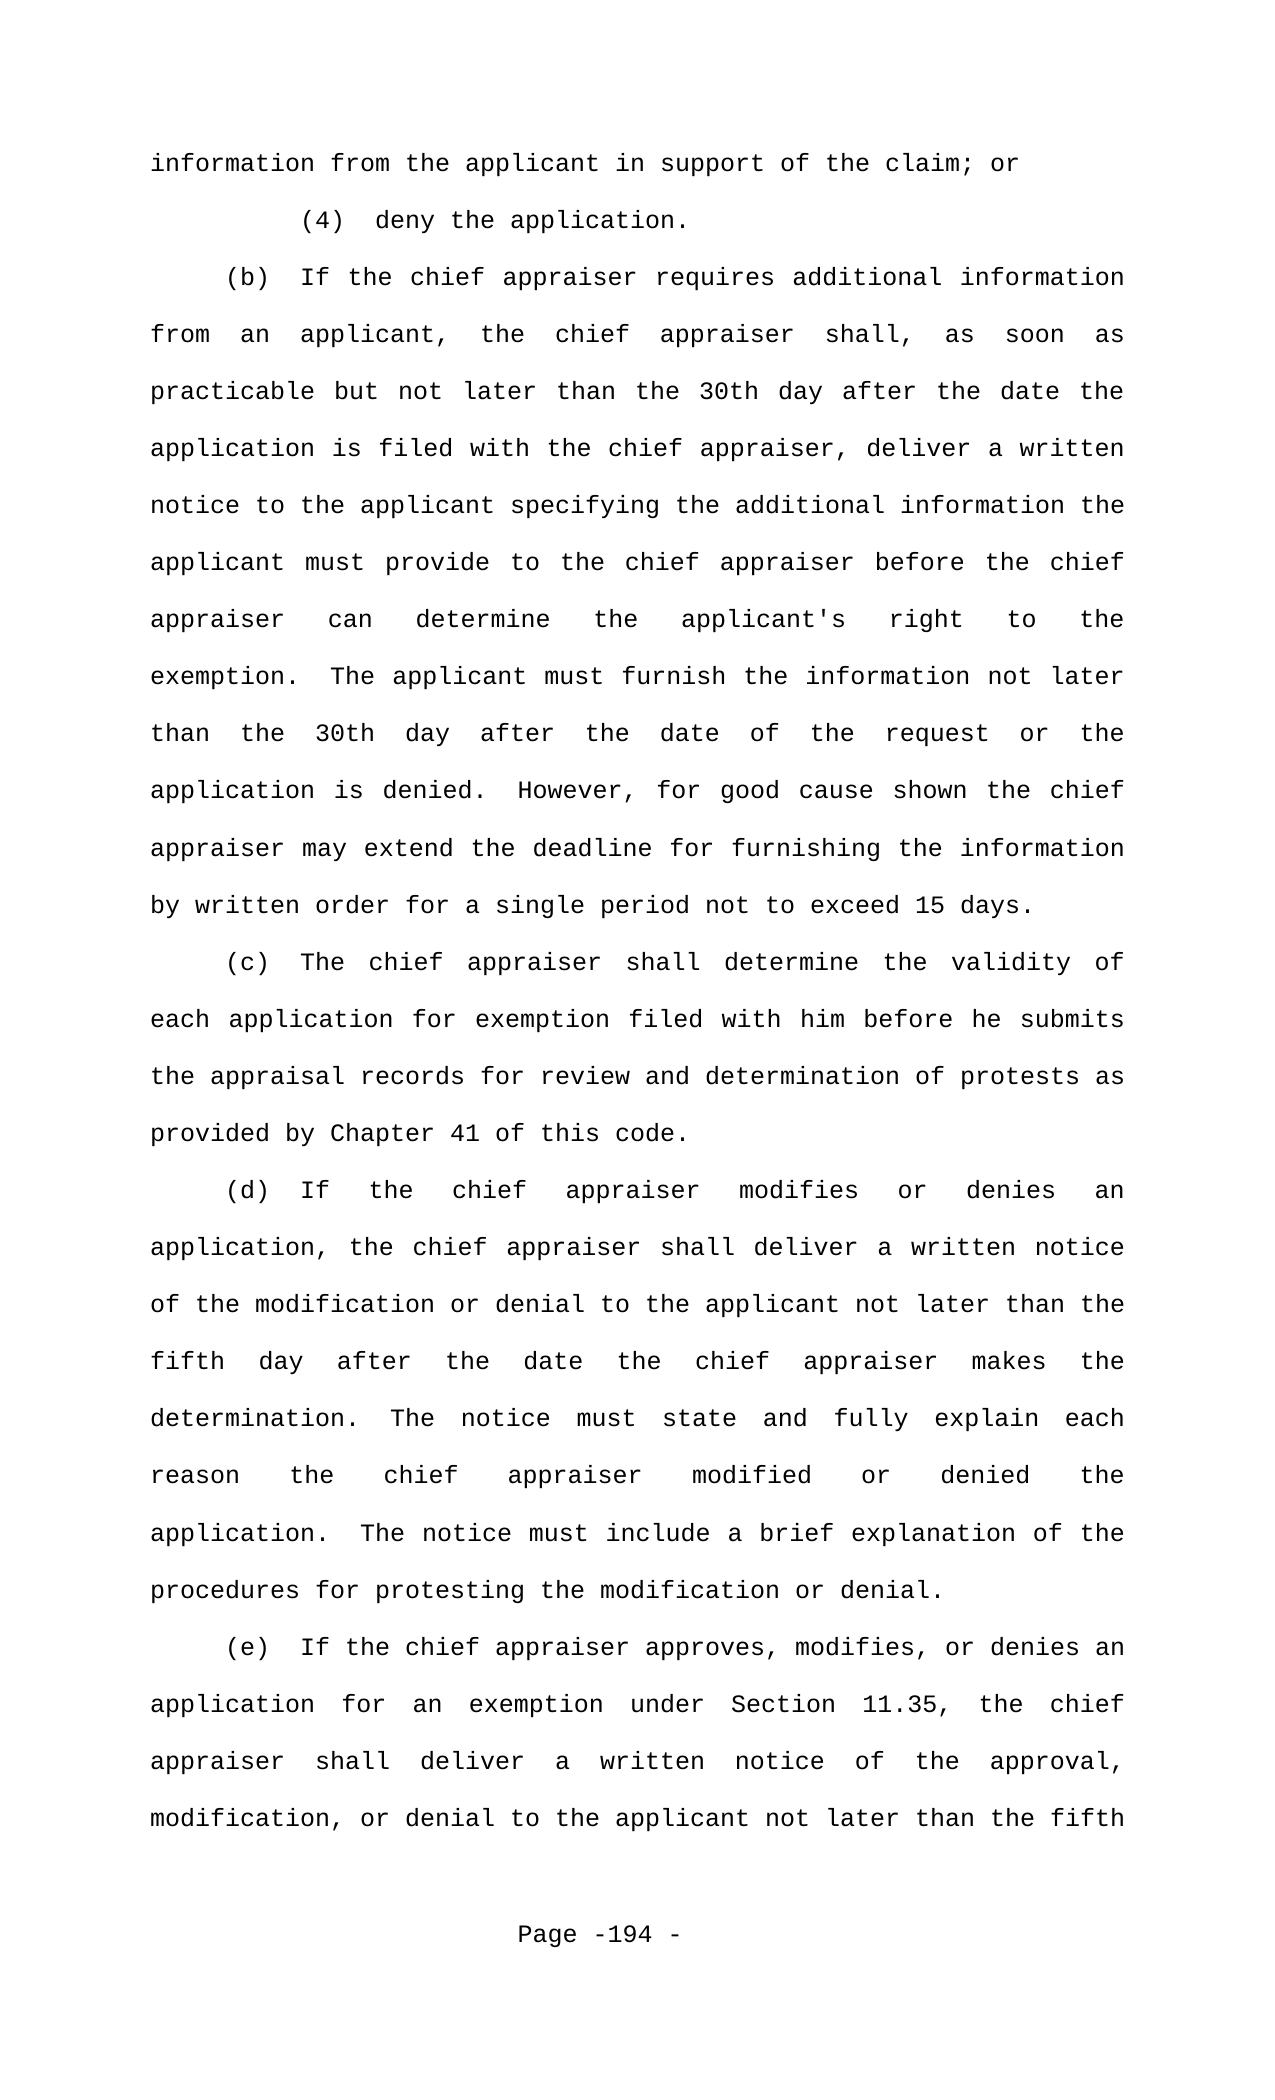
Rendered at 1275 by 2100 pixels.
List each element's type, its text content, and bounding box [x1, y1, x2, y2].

text (c) The chief appraiser shall determine the validity of each application for exemption filed with him before he submits the appraisal records for review and determination of protests as provided by Chapter 41 of this code. [150, 949, 1125, 1149]
text (d) If the chief appraiser modifies or denies an application, the chief appraiser shall deliver a written notice of the modification or denial to the applicant not later than the fifth day after the date the chief appraiser makes the determination. The notice must state and fully explain each reason the chief appraiser modified or denied the application. The notice must include a brief explanation of the procedures for protesting the modification or denial. [150, 1177, 1125, 1606]
text (b) If the chief appraiser requires additional information from an applicant, the chief appraiser shall, as soon as practicable but not later than the 30th day after the date the application is filed with the chief appraiser, deliver a written notice to the applicant specifying the additional information the applicant must provide to the chief appraiser before the chief appraiser can determine the applicant's right to the exemption. The applicant must furnish the information not later than the 30th day after the date of the request or the application is denied. However, for good cause shown the chief appraiser may extend the deadline for furnishing the information by written order for a single period not to exceed 15 days. [150, 264, 1125, 921]
text (4) deny the application. [150, 207, 1125, 236]
text (3) disapprove the application and request additional information from the applicant in support of the claim; or [150, 150, 1125, 178]
